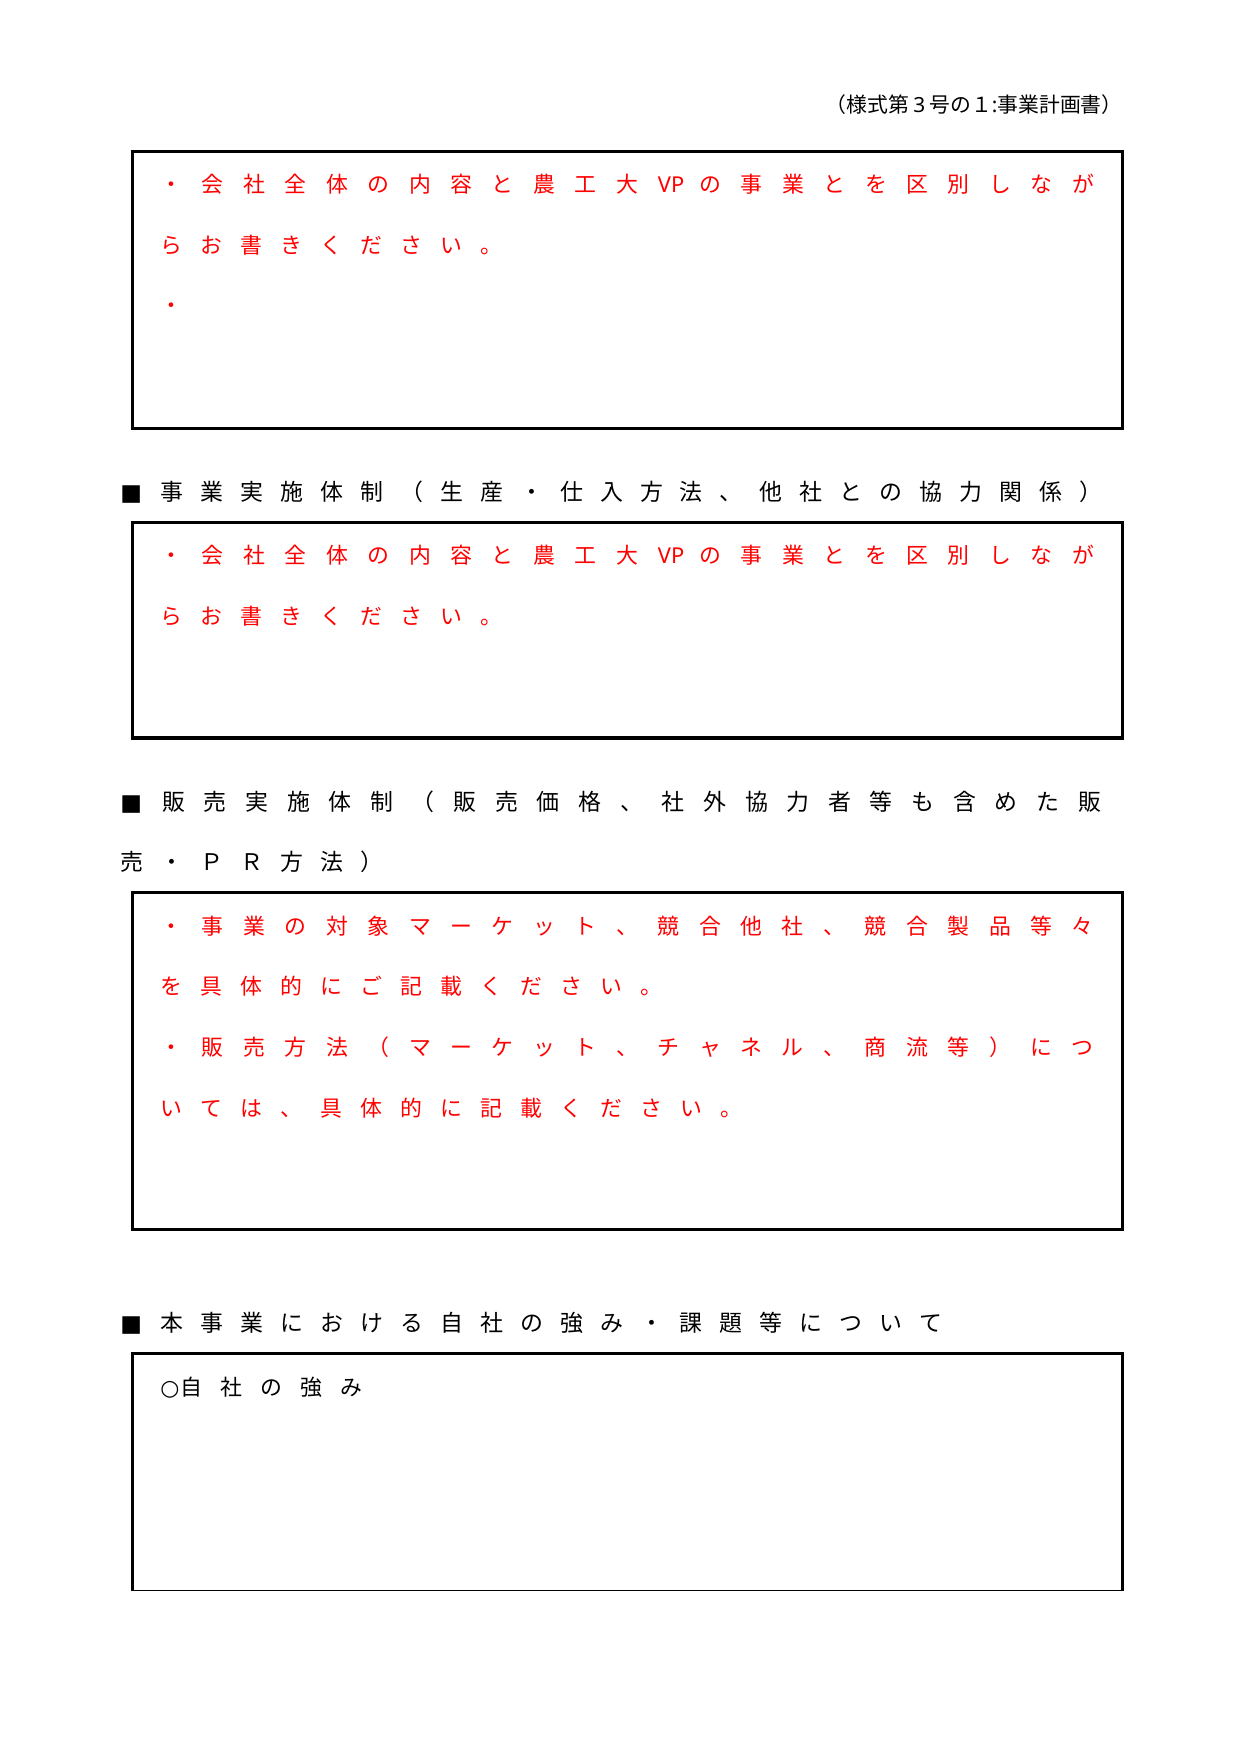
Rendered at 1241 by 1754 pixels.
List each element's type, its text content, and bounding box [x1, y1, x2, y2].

text ■本事業における自社の強み・課題等について [120, 1291, 1120, 1352]
table_header ・会社全体の内容と農工大VPの事業とを区別しながらお書きください。 ・ [134, 153, 1121, 427]
table_header ○自社の強み [134, 1355, 1121, 1589]
text ■事業実施体制（生産・仕入方法、他社との協力関係） [120, 460, 1120, 521]
text ■販売実施体制（販売価格、社外協力者等も含めた販売・ＰＲ方法） [120, 770, 1120, 891]
table_header ・会社全体の内容と農工大VPの事業とを区別しながらお書きください。 [134, 524, 1121, 736]
table_header ・事業の対象マーケット、競合他社、競合製品等々を具体的にご記載ください。 ・販売方法（マーケット、チャネル、商流等）については、具体的に記載ください。 [134, 894, 1121, 1228]
